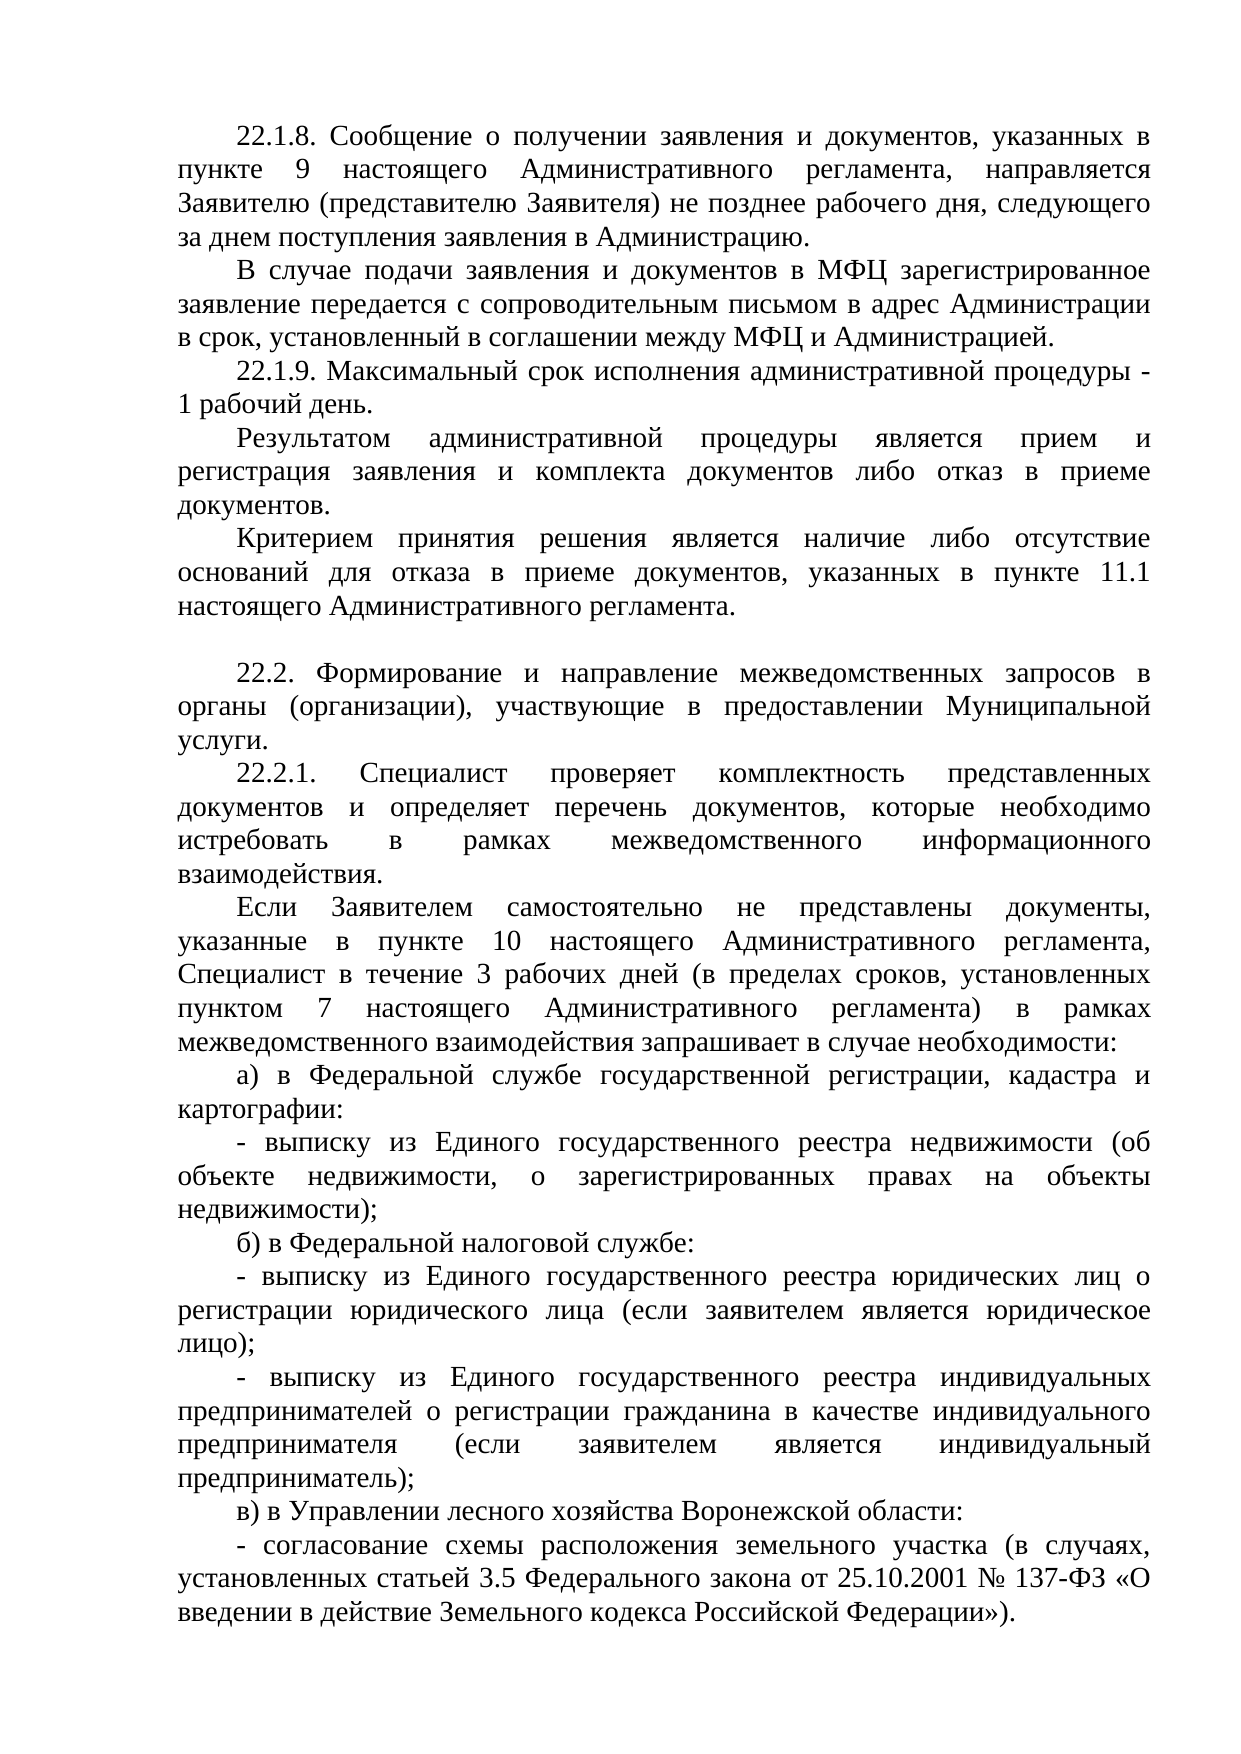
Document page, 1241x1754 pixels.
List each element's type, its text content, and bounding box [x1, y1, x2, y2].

text - выписку из Единого государственного реестра индивидуальных предпринимателей о регистрации гражданина в качестве индивидуального предпринимателя (если заявителем является индивидуальный предприниматель); [177, 1359, 1152, 1493]
text 22.1.9. Максимальный срок исполнения административной процедуры - 1 рабочий день. [177, 353, 1152, 420]
text 22.2.1. Специалист проверяет комплектность представленных документов и определяет перечень документов, которые необходимо истребовать в рамках межведомственного информационного взаимодействия. [177, 755, 1152, 889]
text Результатом административной процедуры является прием и регистрация заявления и комплекта документов либо отказ в приеме документов. [177, 420, 1152, 521]
text б) в Федеральной налоговой службе: [177, 1225, 1152, 1258]
text В случае подачи заявления и документов в МФЦ зарегистрированное заявление передается с сопроводительным письмом в адрес Администрации в срок, установленный в соглашении между МФЦ и Администрацией. [177, 252, 1152, 353]
text 22.1.8. Сообщение о получении заявления и документов, указанных в пункте 9 настоящего Административного регламента, направляется Заявителю (представителю Заявителя) не позднее рабочего дня, следующего за днем поступления заявления в Администрацию. [177, 118, 1152, 252]
text Если Заявителем самостоятельно не представлены документы, указанные в пункте 10 настоящего Административного регламента, Специалист в течение 3 рабочих дней (в пределах сроков, установленных пунктом 7 настоящего Административного регламента) в рамках межведомственного взаимодействия запрашивает в случае необходимости: [177, 889, 1152, 1057]
text 22.2. Формирование и направление межведомственных запросов в органы (организации), участвующие в предоставлении Муниципальной услуги. [177, 655, 1152, 755]
text Критерием принятия решения является наличие либо отсутствие оснований для отказа в приеме документов, указанных в пункте 11.1 настоящего Административного регламента. [177, 521, 1152, 621]
text а) в Федеральной службе государственной регистрации, кадастра и картографии: [177, 1057, 1152, 1124]
text - выписку из Единого государственного реестра юридических лиц о регистрации юридического лица (если заявителем является юридическое лицо); [177, 1258, 1152, 1359]
text - выписку из Единого государственного реестра недвижимости (об объекте недвижимости, о зарегистрированных правах на объекты недвижимости); [177, 1124, 1152, 1225]
text в) в Управлении лесного хозяйства Воронежской области: [177, 1493, 1152, 1527]
text - согласование схемы расположения земельного участка (в случаях, установленных статьей 3.5 Федерального закона от 25.10.2001 № 137-ФЗ «О введении в действие Земельного кодекса Российской Федерации»). [177, 1527, 1152, 1627]
